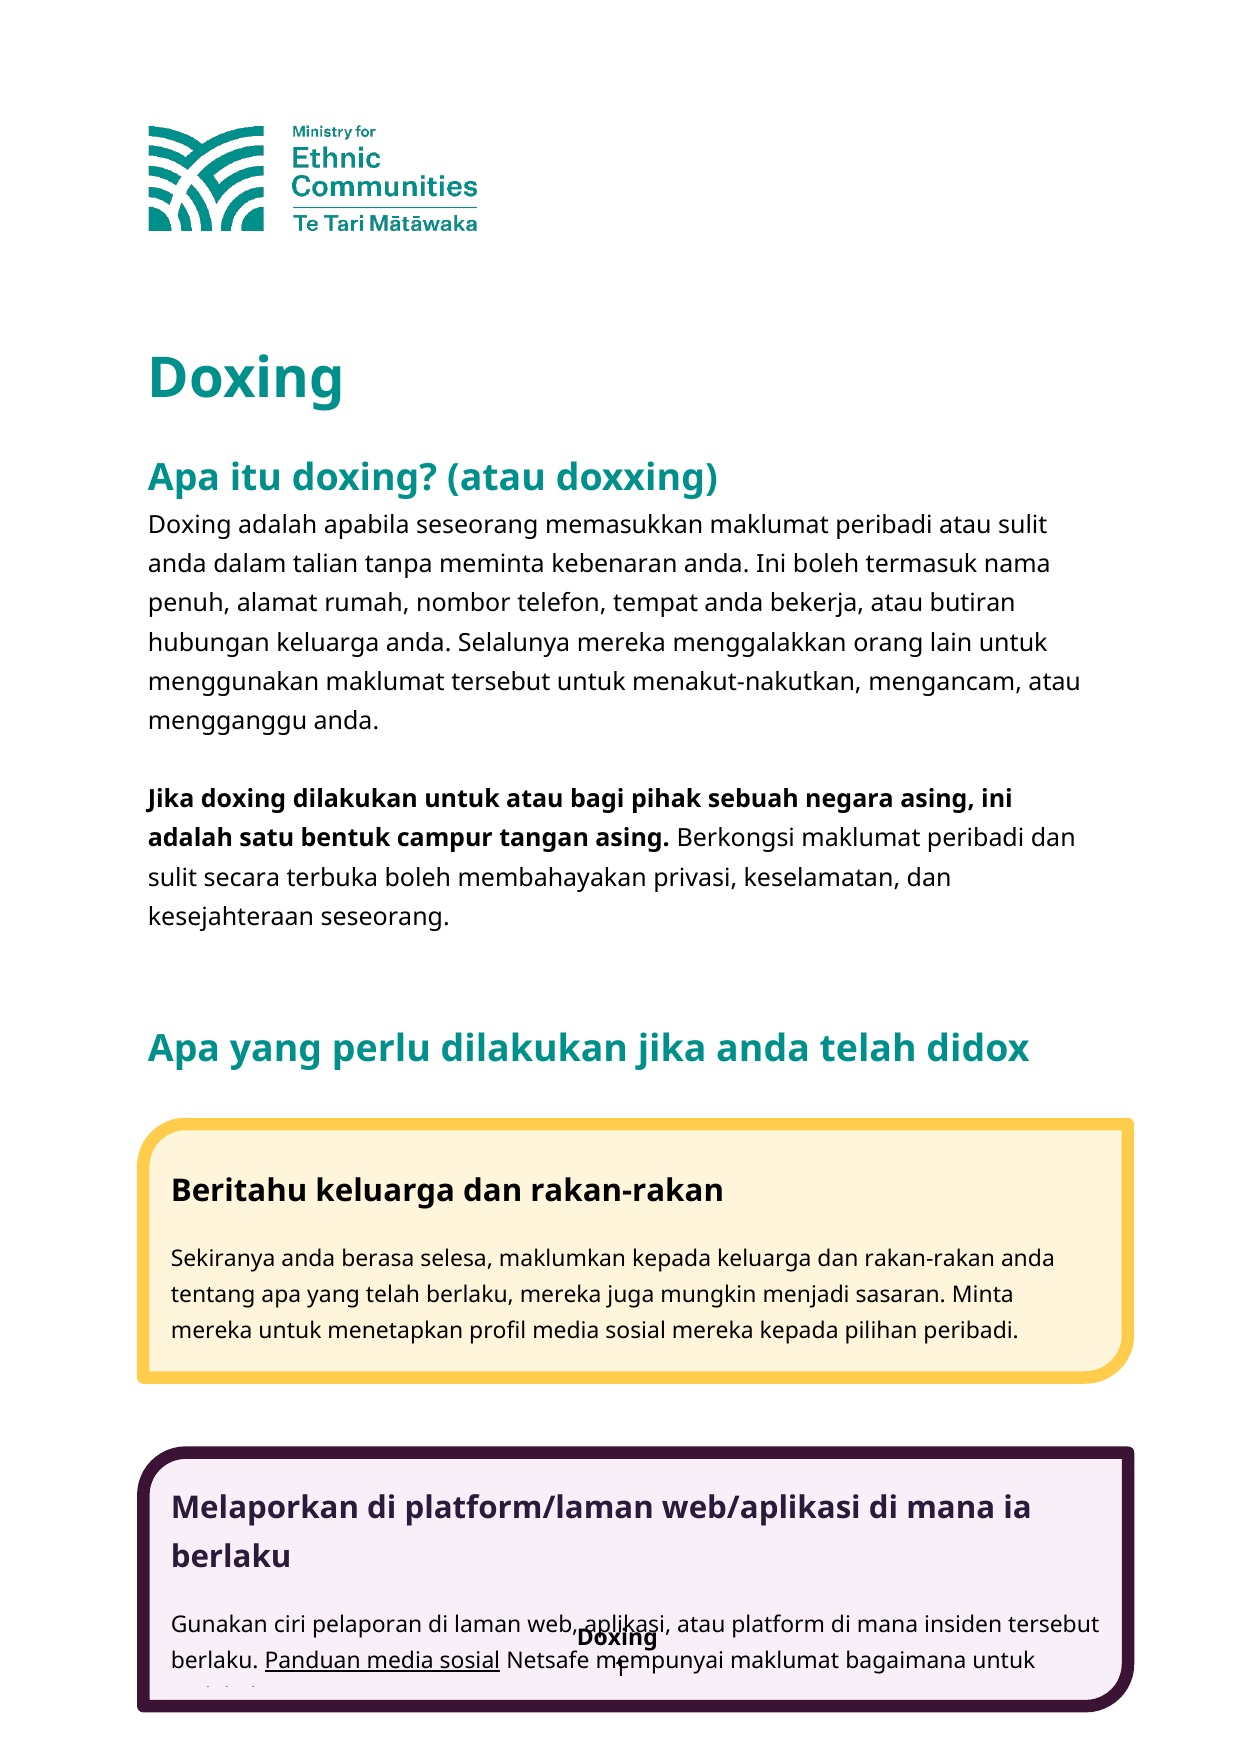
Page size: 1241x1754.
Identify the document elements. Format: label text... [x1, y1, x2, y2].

text Apa yang perlu dilakukan jika anda telah didox [148, 963, 1092, 1072]
text Doxing [148, 249, 1092, 414]
picture [128, 105, 493, 249]
text Apa itu doxing? (atau doxxing) Doxing adalah apabila seseorang memasukkan maklumat peribadi atau sulit anda dalam talian tanpa meminta kebenaran anda. Ini boleh termasuk nama penuh, alamat rumah, nombor telefon, tempat anda bekerja, atau butiran hubungan keluarga anda. Selalunya mereka menggalakkan orang lain untuk menggunakan maklumat tersebut untuk menakut-nakutkan, mengancam, atau mengganggu anda. Jika doxing dilakukan untuk atau bagi pihak sebuah negara asing, ini adalah satu bentuk campur tangan asing. Berkongsi maklumat peribadi dan sulit secara terbuka boleh membahayakan privasi, keselamatan, dan kesejahteraan seseorang. [148, 451, 1092, 932]
